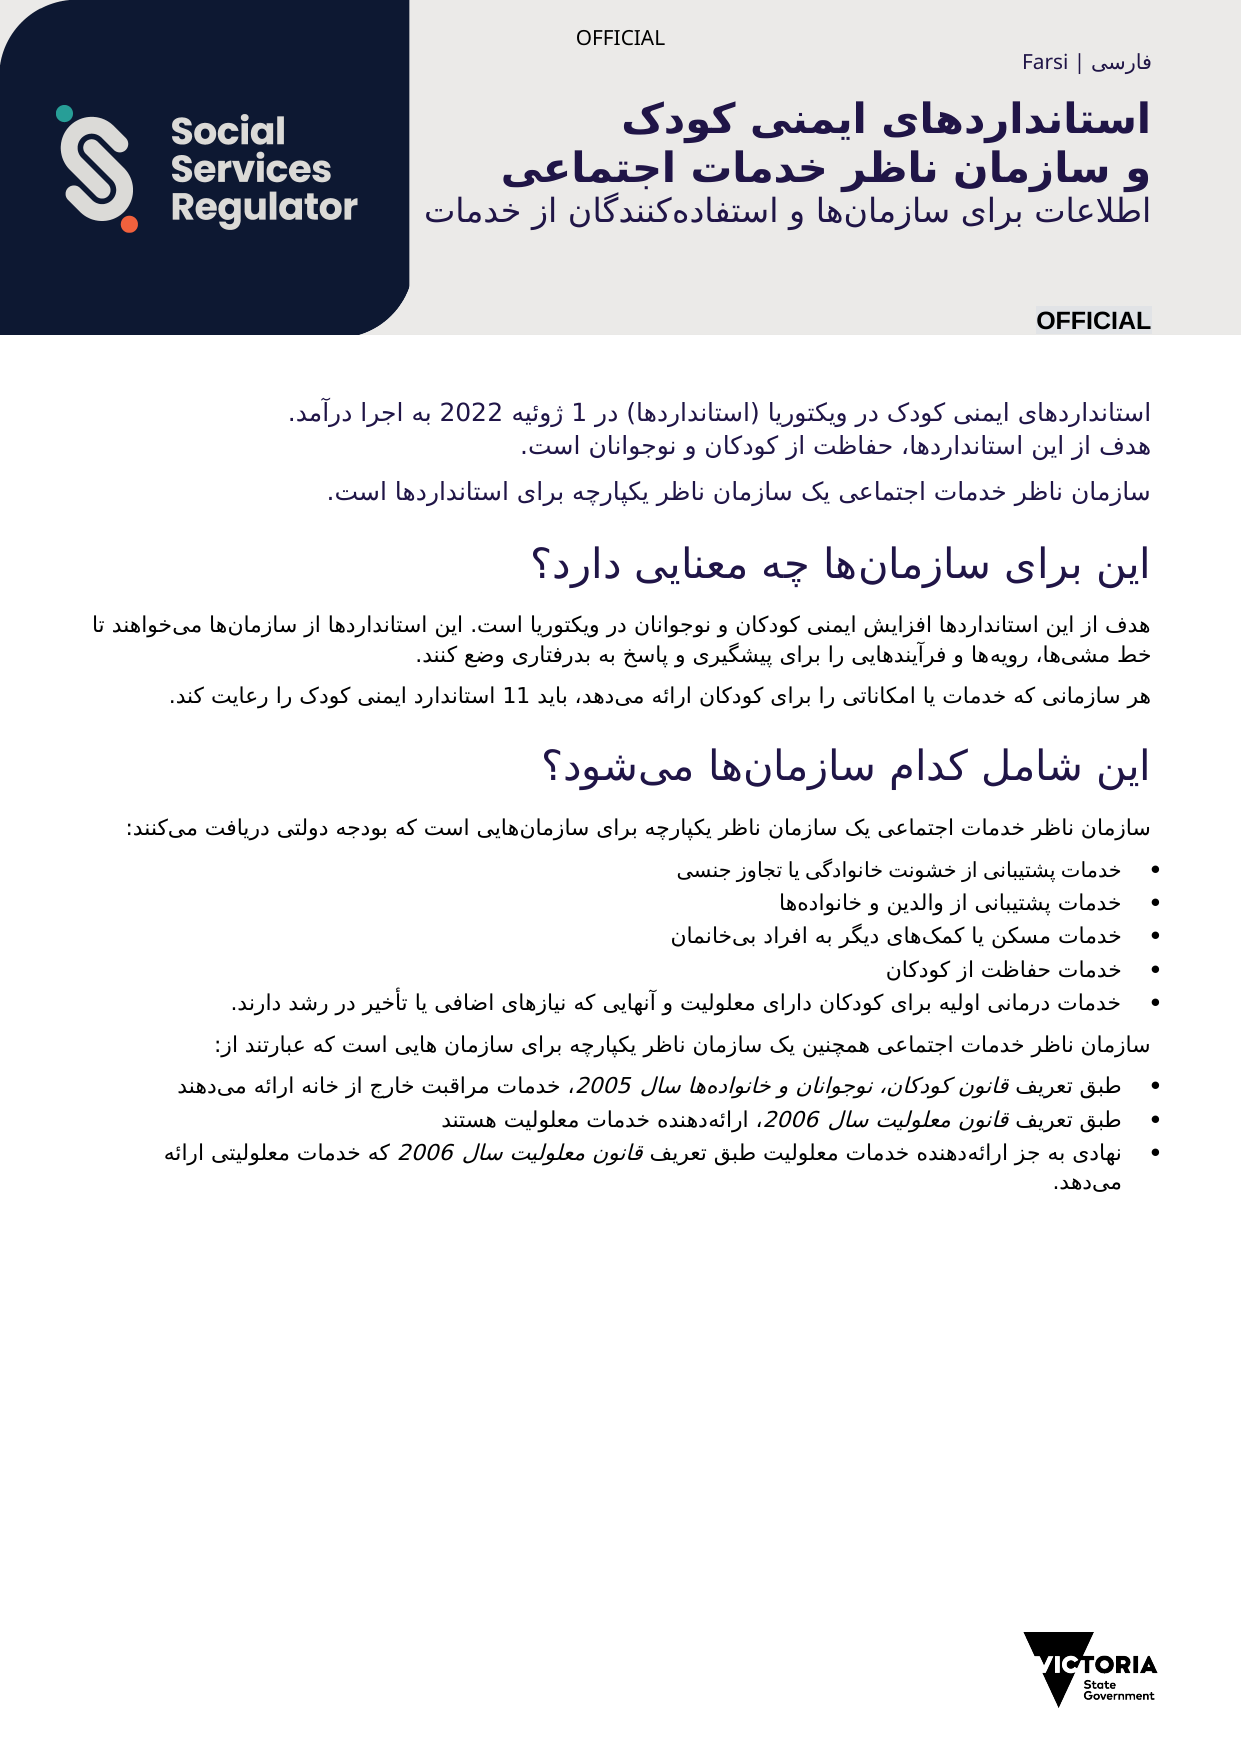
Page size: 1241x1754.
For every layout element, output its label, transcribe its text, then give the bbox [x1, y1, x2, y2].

text سازمان ناظر خدمات اجتماعی همچنین یک سازمان ناظر یکپارچه برای سازمان هایی است که عبارتند از: [89, 1028, 1152, 1057]
text خدمات مسکن یا کمک‌های دیگر به افراد بی‌خانمان [89, 920, 1152, 949]
text خدمات پشتیبانی از والدین و خانواده‌ها [89, 887, 1152, 916]
text OFFICIAL [428, 301, 1152, 334]
text هدف از این استانداردها افزایش ایمنی کودکان و نوجوانان در ویکتوریا است. این استانداردها از سازمان‌ها می‌خواهند تا خط مشی‌ها، رویه‌ها و فرآیندهایی را برای پیشگیری و پاسخ به بدرفتاری وضع کنند. [89, 609, 1152, 667]
text هر سازمانی که خدمات یا امکاناتی را برای کودکان ارائه می‌دهد، باید 11 استاندارد ایمنی کودک را رعایت کند. [89, 680, 1152, 709]
text سازمان ناظر خدمات اجتماعی یک سازمان ناظر یکپارچه برای سازمان‌هایی است که بودجه دولتی دریافت می‌کنند: [89, 812, 1152, 841]
text استانداردهای ایمنی کودک و سازمان ناظر خدمات اجتماعی [89, 95, 1152, 192]
picture [0, 1623, 1241, 1753]
text خدمات پشتیبانی از خشونت خانوادگی یا تجاوز جنسی [89, 853, 1152, 882]
text خدمات درمانی اولیه برای کودکان دارای معلولیت و آنهایی که نیازهای اضافی یا تأخیر در رشد دارند. [89, 987, 1152, 1016]
text نهادی به جز ارائه‌دهنده خدمات معلولیت طبق تعریف قانون معلولیت سال 2006 که خدمات معلولیتی ارائه می‌دهد. [89, 1137, 1152, 1195]
text خدمات حفاظت از کودکان [89, 953, 1152, 982]
text سازمان ناظر خدمات اجتماعی یک سازمان ناظر یکپارچه برای استانداردها است. [89, 473, 1152, 506]
picture [0, 0, 1241, 335]
text اطلاعات برای سازمان‌ها و استفاده‌کنندگان از خدمات [89, 192, 1152, 231]
subtitle این برای سازمان‌ها چه معنایی دارد؟ [89, 539, 1152, 588]
text طبق تعریف قانون کودکان، نوجوانان و خانواده‌ها سال 2005، خدمات مراقبت خارج از خانه ارائه می‌دهند [89, 1070, 1152, 1099]
text Farsi | فارسی [89, 47, 1152, 76]
text استانداردهای ایمنی کودک در ویکتوریا (استانداردها) در 1 ژوئیه 2022 به اجرا درآمد. هدف از این استانداردها، حفاظت از کودکان و نوجوانان است. [89, 394, 1152, 460]
subtitle این شامل کدام سازمان‌ها می‌شود؟ [89, 742, 1152, 791]
text طبق تعریف قانون معلولیت سال 2006، ارائه‌دهنده خدمات معلولیت هستند [89, 1103, 1152, 1132]
